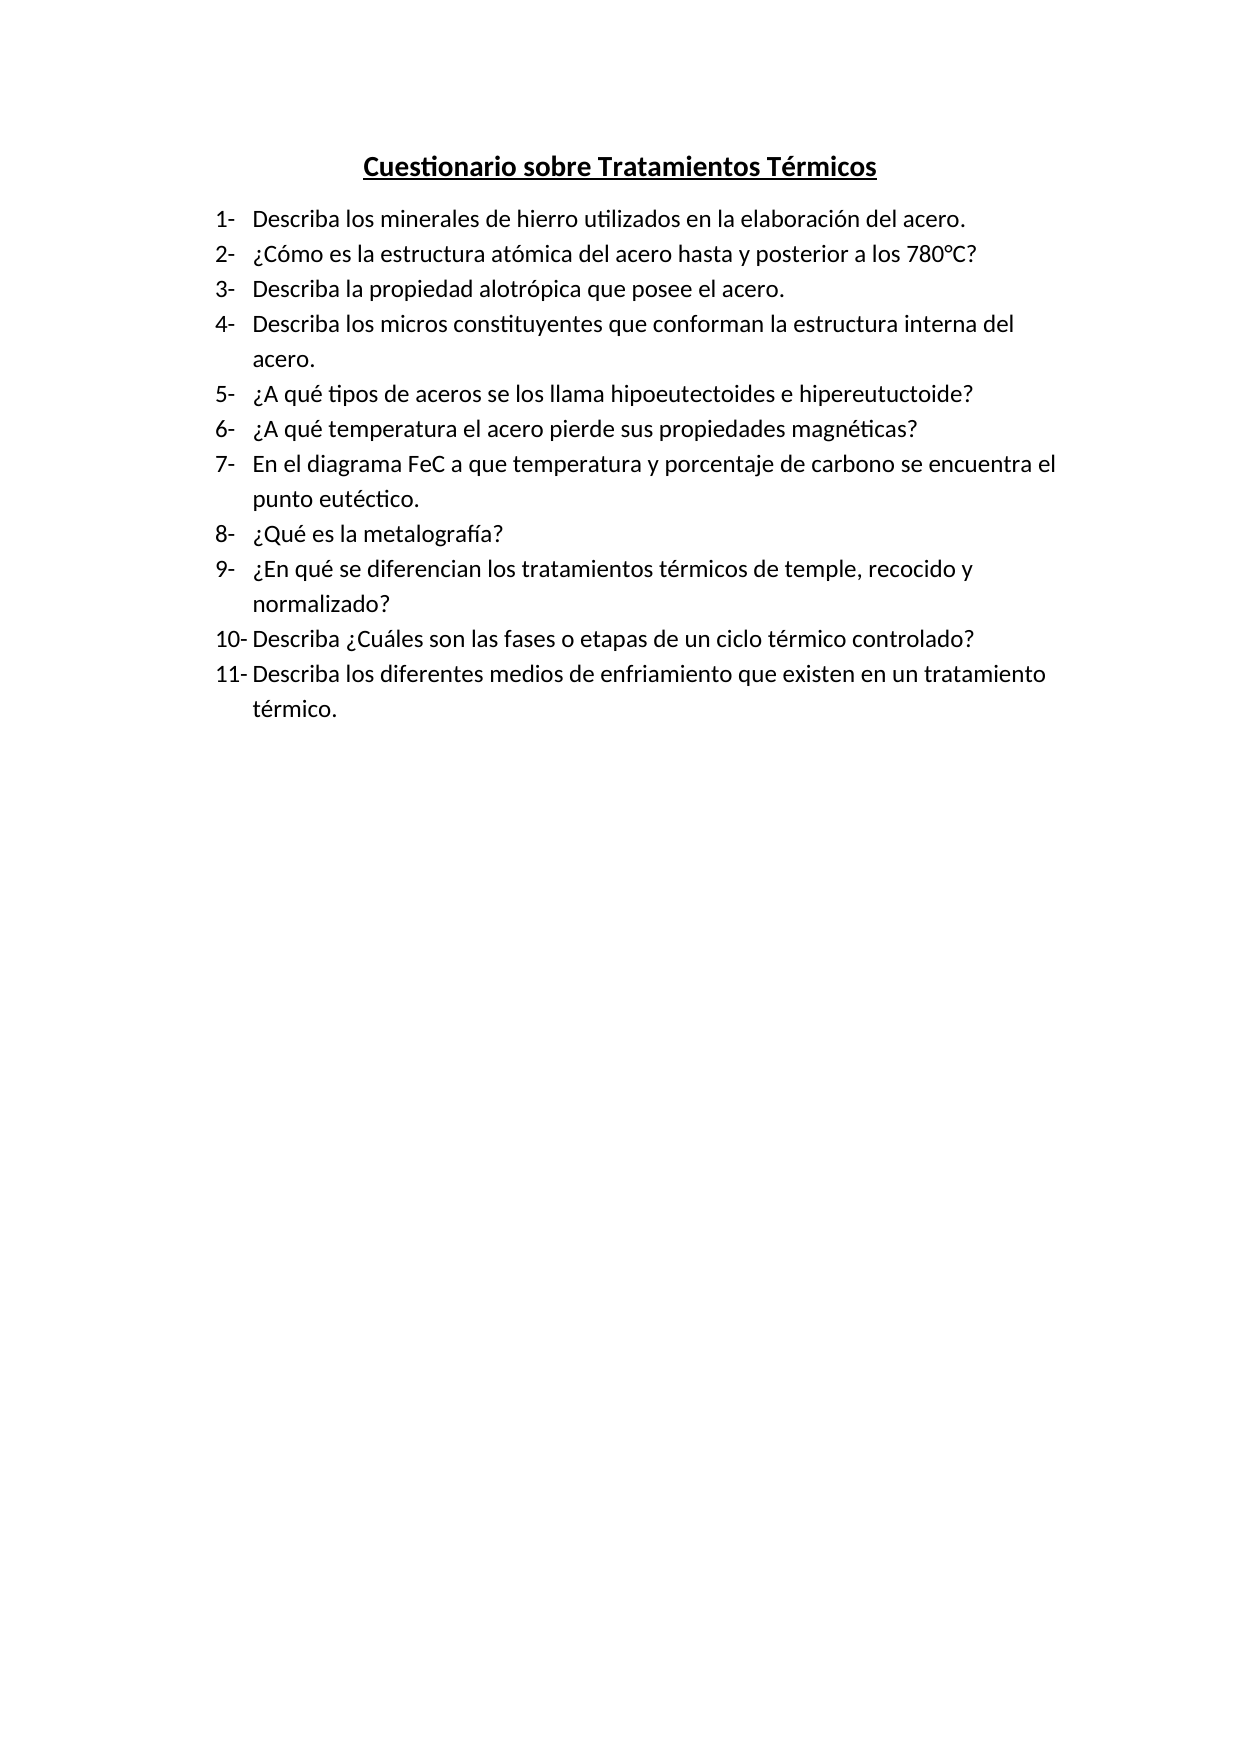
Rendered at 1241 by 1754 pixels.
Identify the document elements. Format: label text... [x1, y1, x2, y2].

list En el diagrama FeC a que temperatura y porcentaje de carbono se encuentra el punto eutéctico. [215, 448, 1063, 513]
text Cuestionario sobre Tratamientos Térmicos [177, 148, 1063, 183]
list Describa los diferentes medios de enfriamiento que existen en un tratamiento térmico. [215, 658, 1063, 723]
list Describa los micros constituyentes que conforman la estructura interna del acero. [215, 308, 1063, 373]
list ¿Cómo es la estructura atómica del acero hasta y posterior a los 780°C? [215, 238, 1063, 268]
list ¿A qué temperatura el acero pierde sus propiedades magnéticas? [215, 413, 1063, 443]
list Describa ¿Cuáles son las fases o etapas de un ciclo térmico controlado? [215, 623, 1063, 653]
list Describa la propiedad alotrópica que posee el acero. [215, 273, 1063, 303]
list ¿En qué se diferencian los tratamientos térmicos de temple, recocido y normalizado? [215, 553, 1063, 618]
list ¿A qué tipos de aceros se los llama hipoeutectoides e hipereutuctoide? [215, 378, 1063, 408]
list ¿Qué es la metalografía? [215, 518, 1063, 548]
list Describa los minerales de hierro utilizados en la elaboración del acero. [215, 203, 1063, 233]
